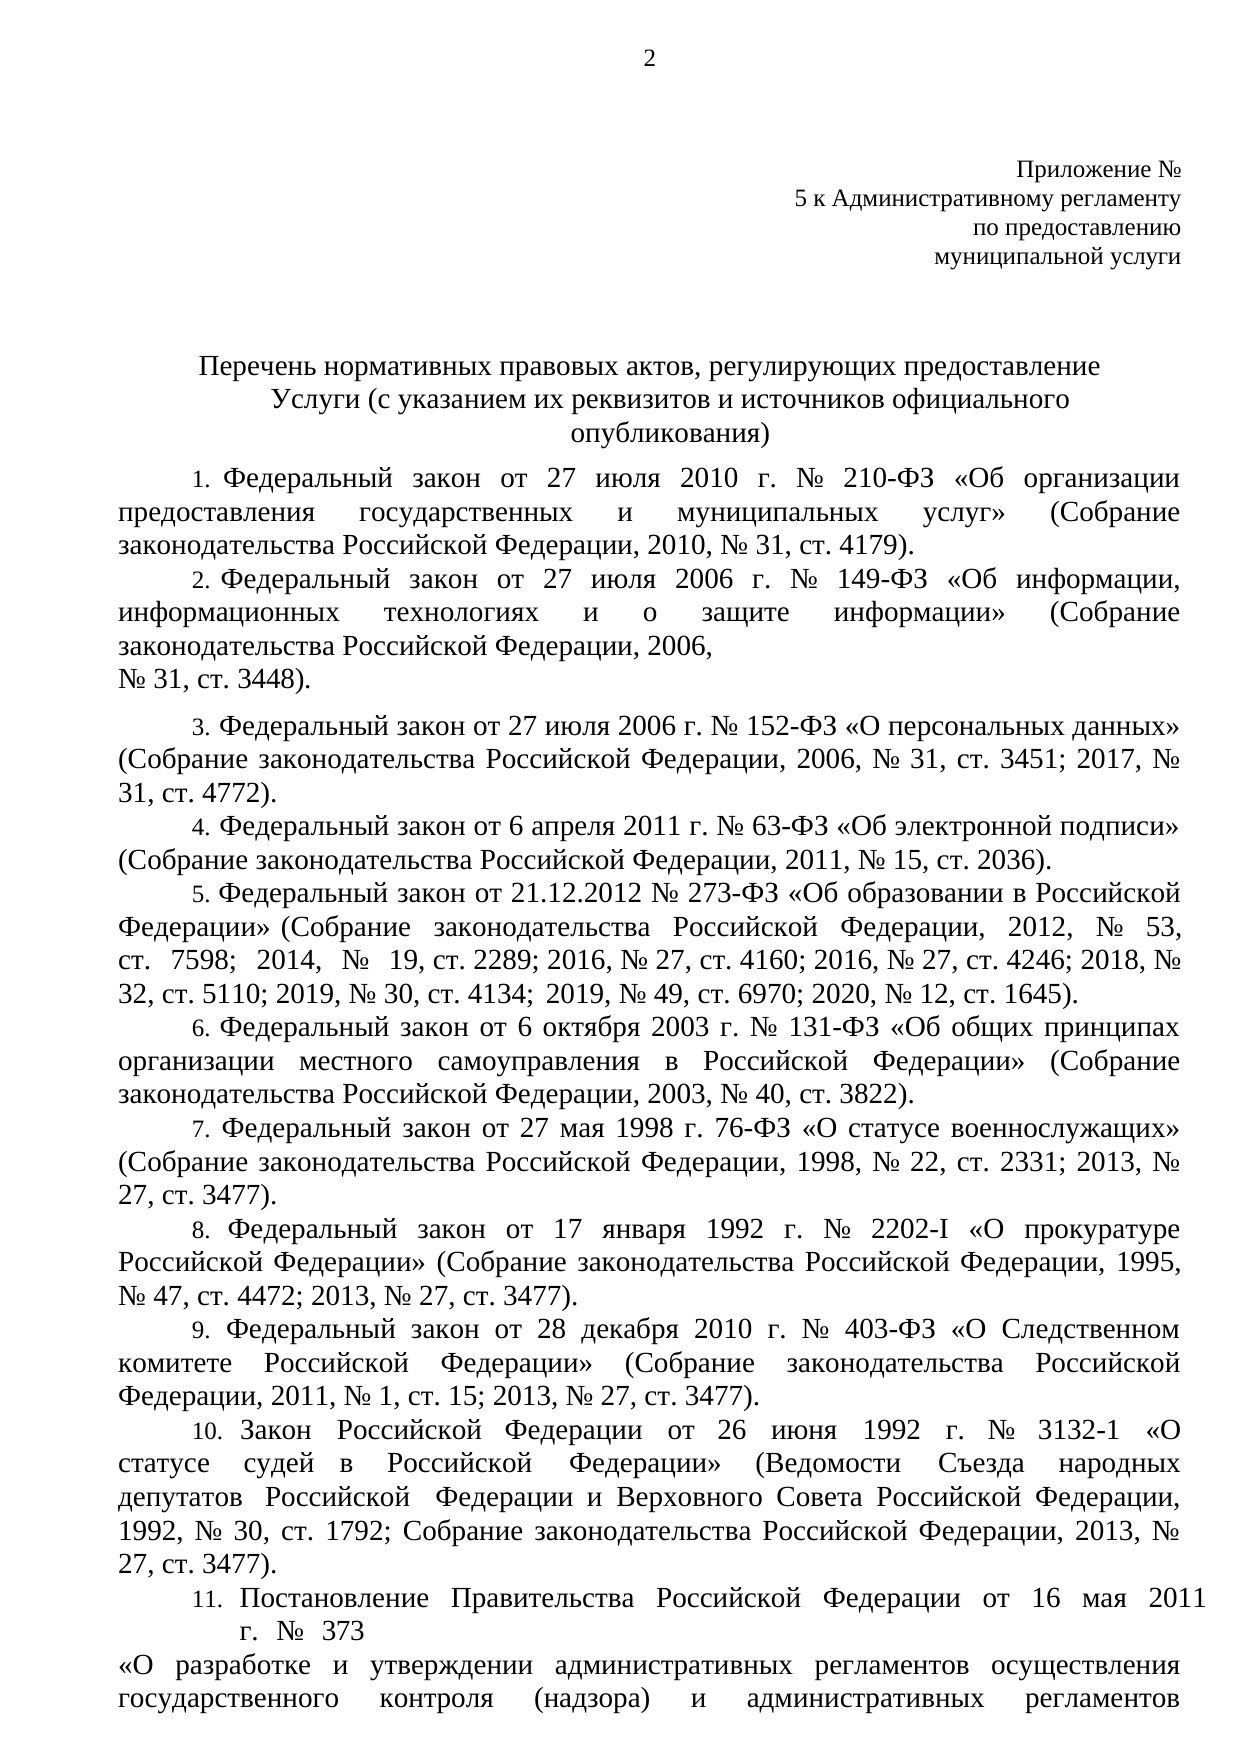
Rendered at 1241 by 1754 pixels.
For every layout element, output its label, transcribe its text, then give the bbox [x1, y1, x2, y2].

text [118, 1647, 1181, 1714]
text Приложение № 5 к Административному регламенту по предоставлению [787, 154, 1181, 241]
list Федеральный закон от 27 июля 2010 г. № 210-ФЗ «Об организации предоставления государственных и муниципальных услуг» (Собрание законодательства Российской Федерации, 2010, № 31, ст. 4179). [118, 460, 1181, 561]
list Федеральный закон от 27 мая 1998 г. 76-ФЗ «О статусе военнослужащих» (Собрание законодательства Российской Федерации, 1998, № 22, ст. 2331; 2013, № 27, ст. 3477). [118, 1110, 1181, 1211]
list Федеральный закон от 28 декабря 2010 г. № 403-ФЗ «О Следственном комитете Российской Федерации» (Собрание законодательства Российской Федерации, 2011, № 1, ст. 15; 2013, № 27, ст. 3477). [118, 1311, 1181, 1412]
list Федеральный закон от 6 октября 2003 г. № 131-ФЗ «Об общих принципах организации местного самоуправления в Российской Федерации» (Собрание законодательства Российской Федерации, 2003, № 40, ст. 3822). [118, 1009, 1181, 1110]
list Постановление Правительства Российской Федерации от 16 мая 2011 г. № 373 [192, 1580, 1207, 1647]
list Федеральный закон от 27 июля 2006 г. № 149-ФЗ «Об информации, информационных технологиях и о защите информации» (Собрание законодательства Российской Федерации, 2006, [118, 561, 1181, 661]
list Федеральный закон от 17 января 1992 г. № 2202-I «О прокуратуре Российской Федерации» (Собрание законодательства Российской Федерации, 1995, № 47, ст. 4472; 2013, № 27, ст. 3477). [118, 1211, 1181, 1311]
list Федеральный закон от 6 апреля 2011 г. № 63-ФЗ «Об электронной подписи» (Собрание законодательства Российской Федерации, 2011, № 15, ст. 2036). [118, 808, 1181, 875]
text муниципальной услуги [12, 241, 1181, 269]
list Федеральный закон от 21.12.2012 № 273-ФЗ «Об образовании в Российской Федерации» (Собрание законодательства Российской Федерации, 2012, № 53, ст. 7598; 2014, № 19, ст. 2289; 2016, № 27, ст. 4160; 2016, № 27, ст. 4246; 2018, № 32, ст. 5110; 2019, № 30, ст. 4134; 2019, № 49, ст. 6970; 2020, № 12, ст. 1645). [118, 875, 1182, 1009]
list Закон Российской Федерации от 26 июня 1992 г. № 3132-1 «О статусе судей в Российской Федерации» (Ведомости Съезда народных депутатов Российской Федерации и Верховного Совета Российской Федерации, 1992, № 30, ст. 1792; Собрание законодательства Российской Федерации, 2013, № 27, ст. 3477). [118, 1412, 1181, 1580]
text № 31, ст. 3448). [118, 661, 1207, 695]
list Федеральный закон от 27 июля 2006 г. № 152-ФЗ «О персональных данных» (Собрание законодательства Российской Федерации, 2006, № 31, ст. 3451; 2017, № 31, ст. 4772). [118, 708, 1181, 808]
text Перечень нормативных правовых актов, регулирующих предоставление Услуги (с указанием их реквизитов и источников официального опубликования) [191, 348, 1108, 448]
